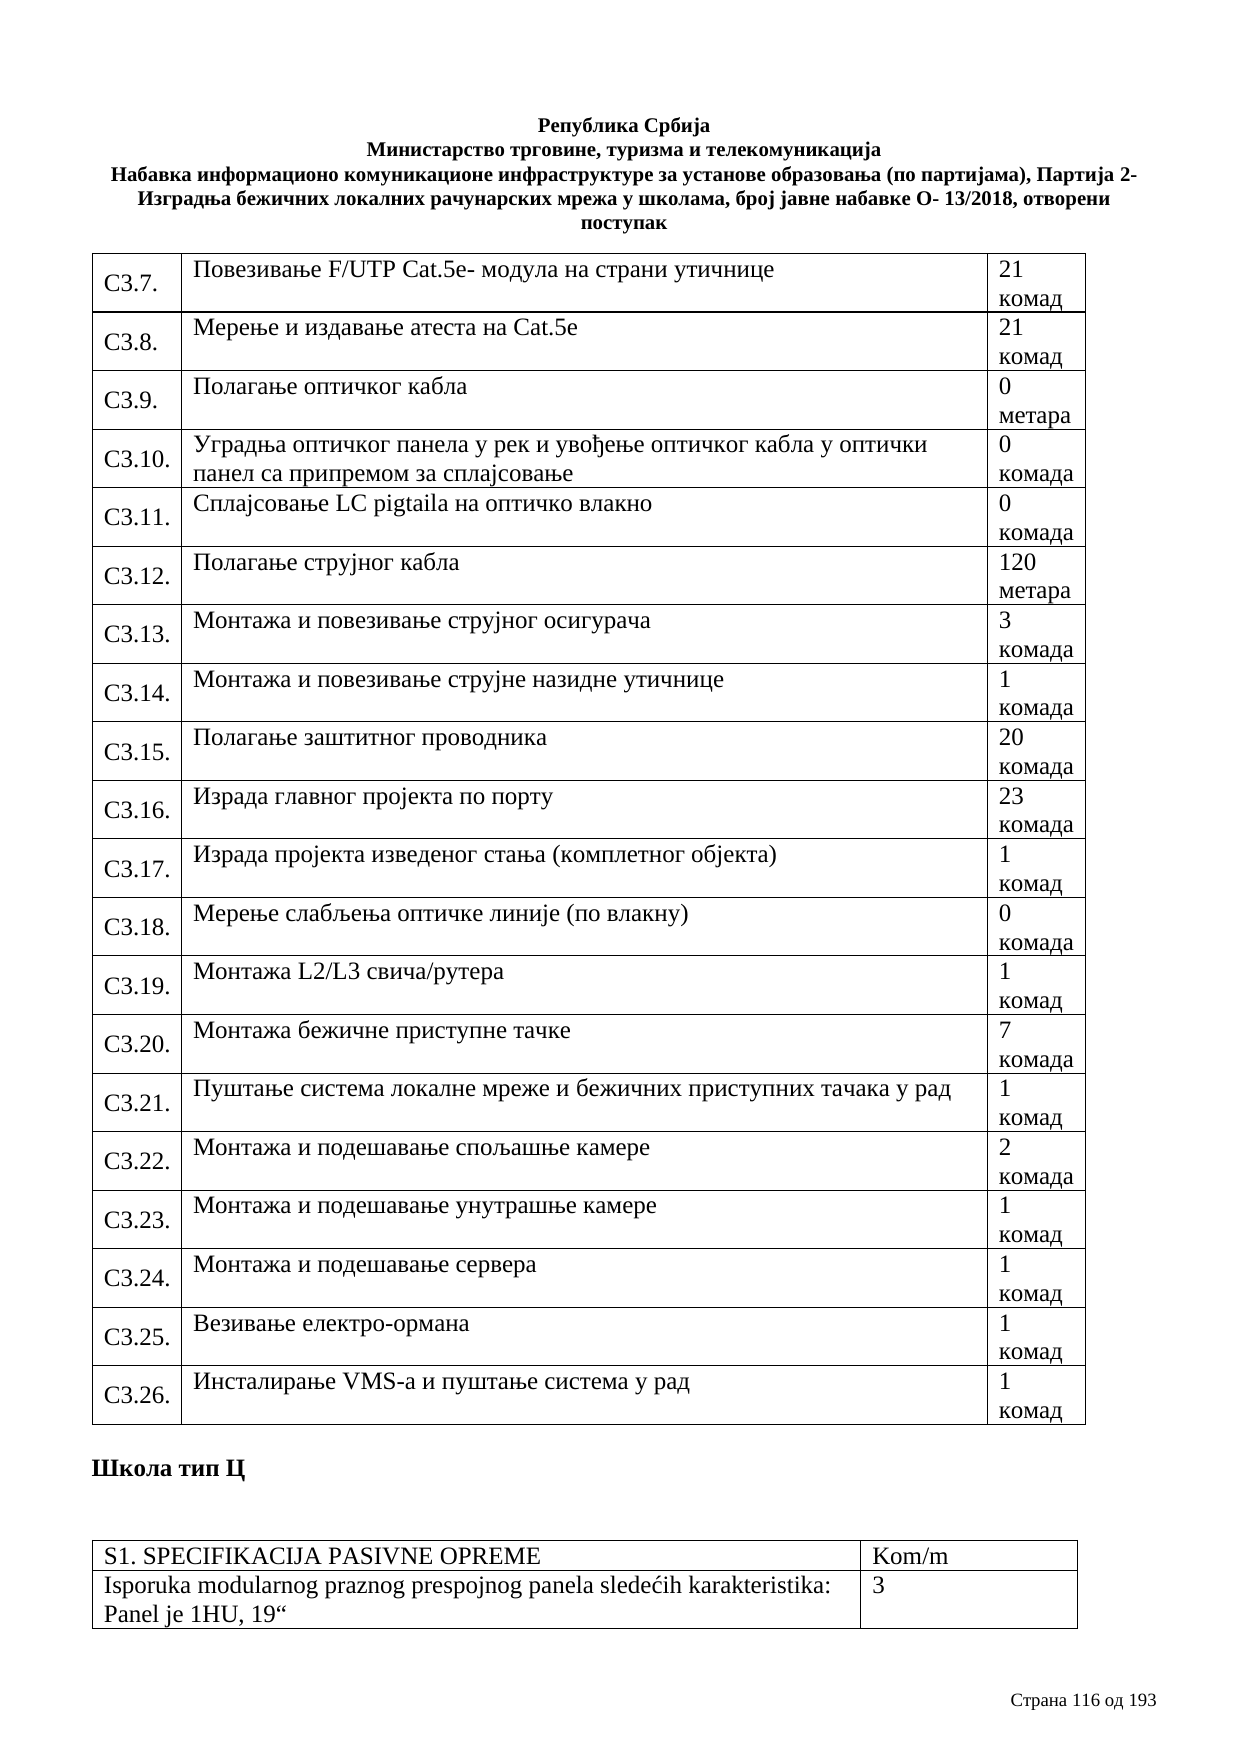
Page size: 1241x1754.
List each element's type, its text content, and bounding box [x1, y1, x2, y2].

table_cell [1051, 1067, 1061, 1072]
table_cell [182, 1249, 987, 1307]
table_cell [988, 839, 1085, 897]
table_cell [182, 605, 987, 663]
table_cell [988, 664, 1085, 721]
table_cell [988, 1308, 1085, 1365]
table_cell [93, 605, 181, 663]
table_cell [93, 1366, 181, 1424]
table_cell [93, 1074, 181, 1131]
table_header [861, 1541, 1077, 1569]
text Школа тип Ц [91, 1425, 1156, 1482]
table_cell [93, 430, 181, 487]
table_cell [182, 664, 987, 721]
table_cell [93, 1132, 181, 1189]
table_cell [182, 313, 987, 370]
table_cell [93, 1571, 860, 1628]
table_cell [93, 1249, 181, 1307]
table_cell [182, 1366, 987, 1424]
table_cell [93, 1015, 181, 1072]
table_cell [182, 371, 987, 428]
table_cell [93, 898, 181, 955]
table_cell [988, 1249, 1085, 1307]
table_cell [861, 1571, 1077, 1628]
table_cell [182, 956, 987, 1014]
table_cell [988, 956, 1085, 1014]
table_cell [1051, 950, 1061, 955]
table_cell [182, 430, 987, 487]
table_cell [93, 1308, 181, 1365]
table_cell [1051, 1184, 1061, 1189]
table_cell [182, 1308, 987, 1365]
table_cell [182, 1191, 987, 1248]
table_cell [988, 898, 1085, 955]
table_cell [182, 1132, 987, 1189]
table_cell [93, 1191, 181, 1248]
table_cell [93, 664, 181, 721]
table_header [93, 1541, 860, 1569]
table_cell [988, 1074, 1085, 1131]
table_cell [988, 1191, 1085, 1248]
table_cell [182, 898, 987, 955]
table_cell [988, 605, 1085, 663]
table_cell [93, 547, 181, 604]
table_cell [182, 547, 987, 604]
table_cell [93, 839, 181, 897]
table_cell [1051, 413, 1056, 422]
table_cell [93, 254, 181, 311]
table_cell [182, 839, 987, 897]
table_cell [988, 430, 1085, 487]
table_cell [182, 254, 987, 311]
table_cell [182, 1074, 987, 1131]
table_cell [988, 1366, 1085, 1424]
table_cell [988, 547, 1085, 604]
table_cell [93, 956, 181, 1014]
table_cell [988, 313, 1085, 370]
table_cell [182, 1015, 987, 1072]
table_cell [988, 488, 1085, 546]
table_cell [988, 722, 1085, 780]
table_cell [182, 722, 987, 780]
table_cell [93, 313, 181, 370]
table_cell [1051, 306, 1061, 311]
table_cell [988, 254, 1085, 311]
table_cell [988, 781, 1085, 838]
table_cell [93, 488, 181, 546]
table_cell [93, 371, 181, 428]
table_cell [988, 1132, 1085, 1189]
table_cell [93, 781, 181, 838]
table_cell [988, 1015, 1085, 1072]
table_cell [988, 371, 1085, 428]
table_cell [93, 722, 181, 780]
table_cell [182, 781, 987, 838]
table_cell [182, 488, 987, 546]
